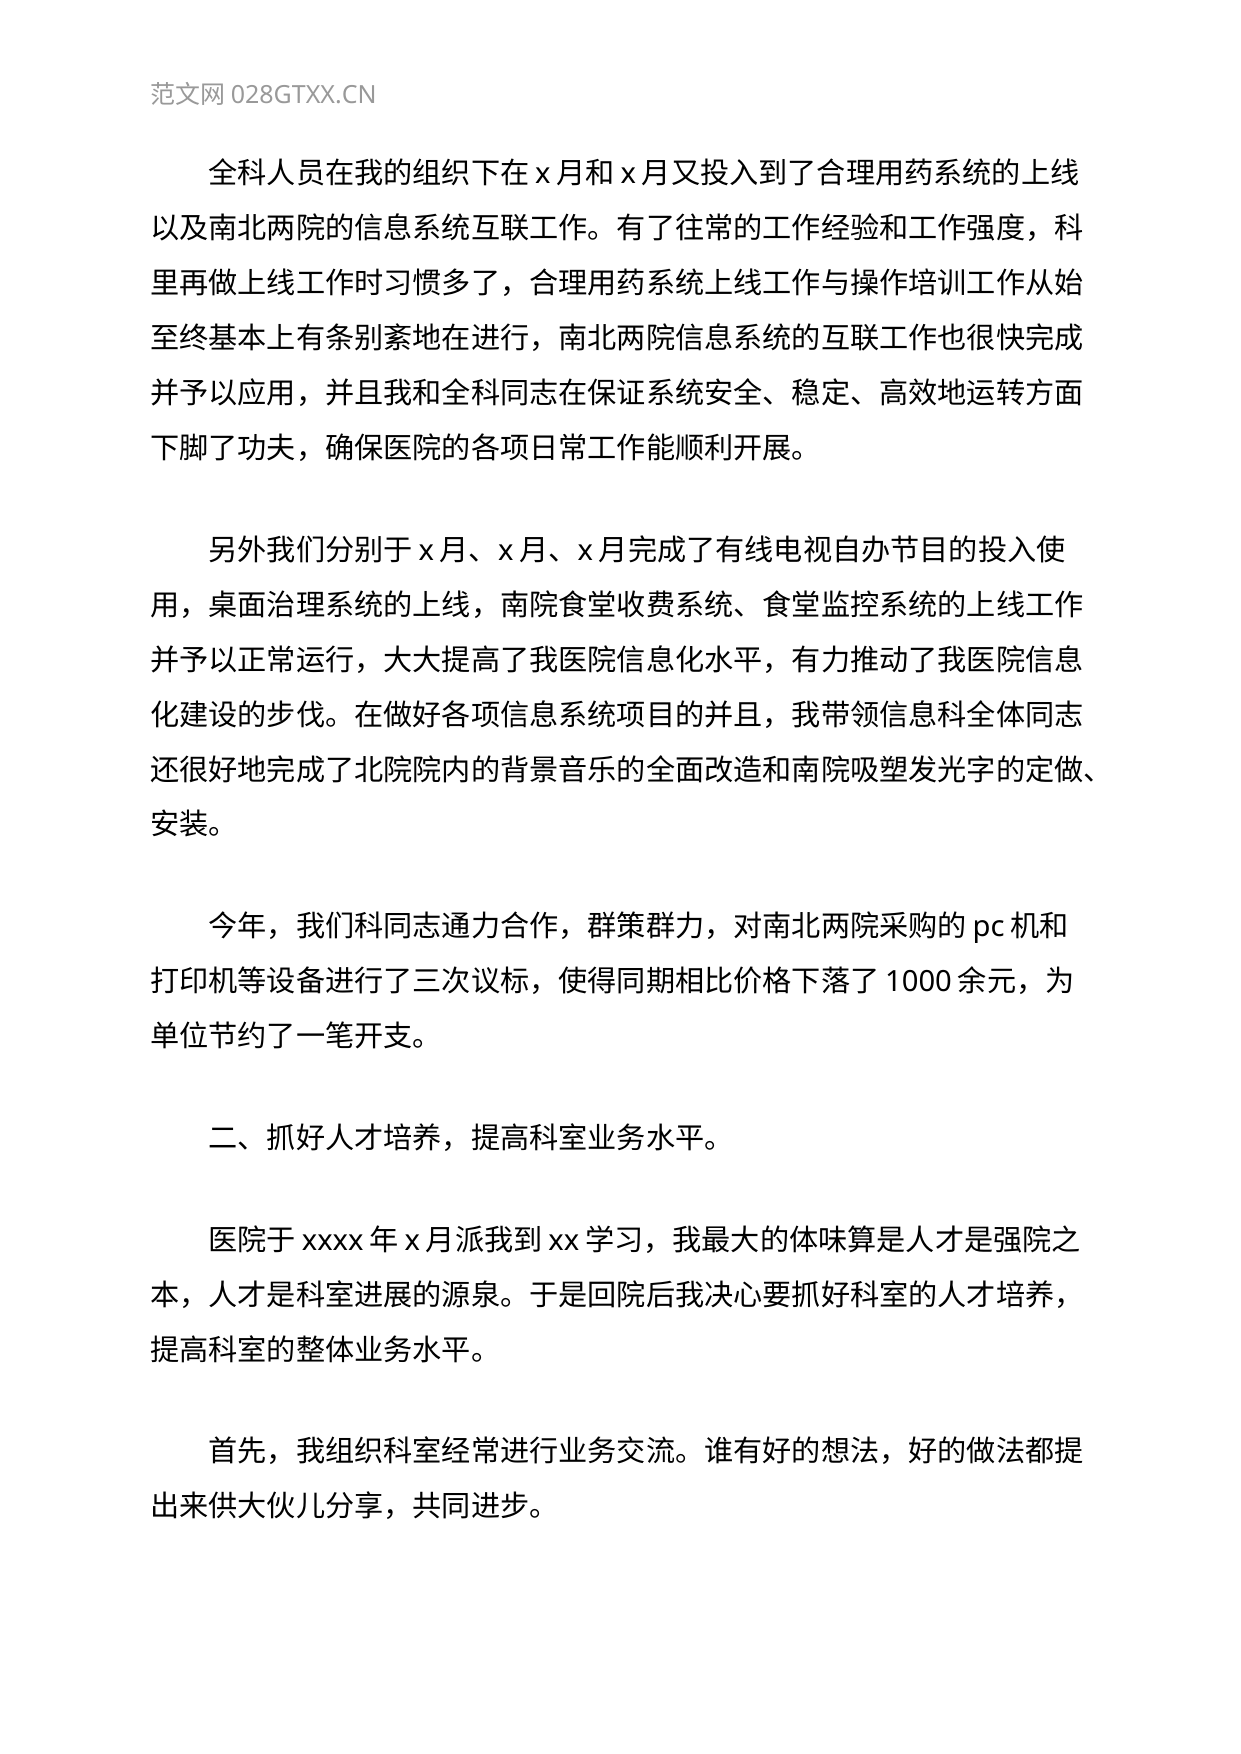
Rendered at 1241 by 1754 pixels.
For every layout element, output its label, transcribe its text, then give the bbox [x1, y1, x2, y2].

text 医院于xxxx年x月派我到xx学习，我最大的体味算是人才是强院之本，人才是科室进展的源泉。于是回院后我决心要抓好科室的人才培养，提高科室的整体业务水平。 [150, 1216, 1090, 1368]
text 二、抓好人才培养，提高科室业务水平。 [150, 1114, 1090, 1157]
text 今年，我们科同志通力合作，群策群力，对南北两院采购的pc机和打印机等设备进行了三次议标，使得同期相比价格下落了1000余元，为单位节约了一笔开支。 [150, 903, 1090, 1055]
text 另外我们分别于x月、x月、x月完成了有线电视自办节目的投入使用，桌面治理系统的上线，南院食堂收费系统、食堂监控系统的上线工作并予以正常运行，大大提高了我医院信息化水平，有力推动了我医院信息化建设的步伐。在做好各项信息系统项目的并且，我带领信息科全体同志还很好地完成了北院院内的背景音乐的全面改造和南院吸塑发光字的定做、安装。 [150, 526, 1090, 843]
text 首先，我组织科室经常进行业务交流。谁有好的想法，好的做法都提出来供大伙儿分享，共同进步。 [150, 1428, 1090, 1525]
text 全科人员在我的组织下在x月和x月又投入到了合理用药系统的上线以及南北两院的信息系统互联工作。有了往常的工作经验和工作强度，科里再做上线工作时习惯多了，合理用药系统上线工作与操作培训工作从始至终基本上有条别紊地在进行，南北两院信息系统的互联工作也很快完成并予以应用，并且我和全科同志在保证系统安全、稳定、高效地运转方面下脚了功夫，确保医院的各项日常工作能顺利开展。 [150, 150, 1090, 467]
